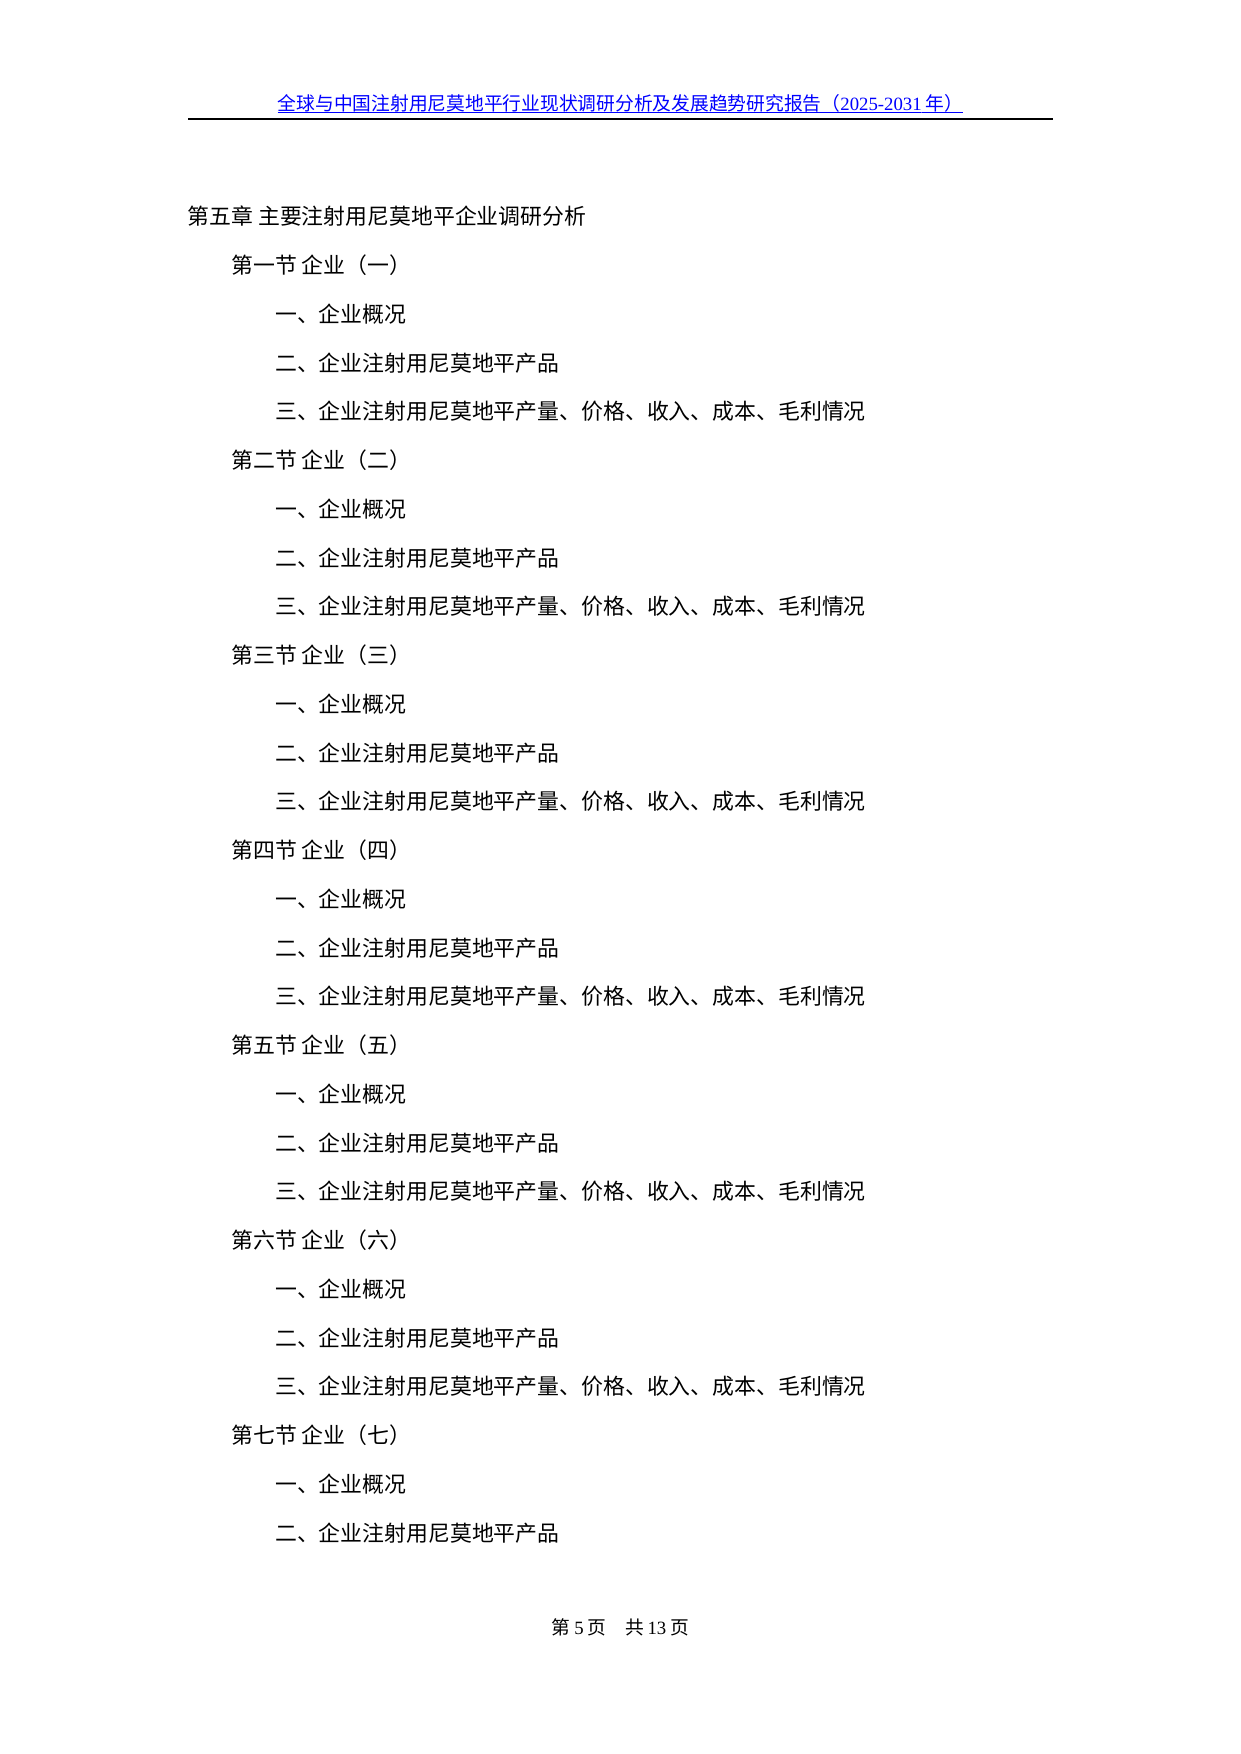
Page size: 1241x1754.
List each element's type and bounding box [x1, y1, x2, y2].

text [187, 150, 1053, 1548]
